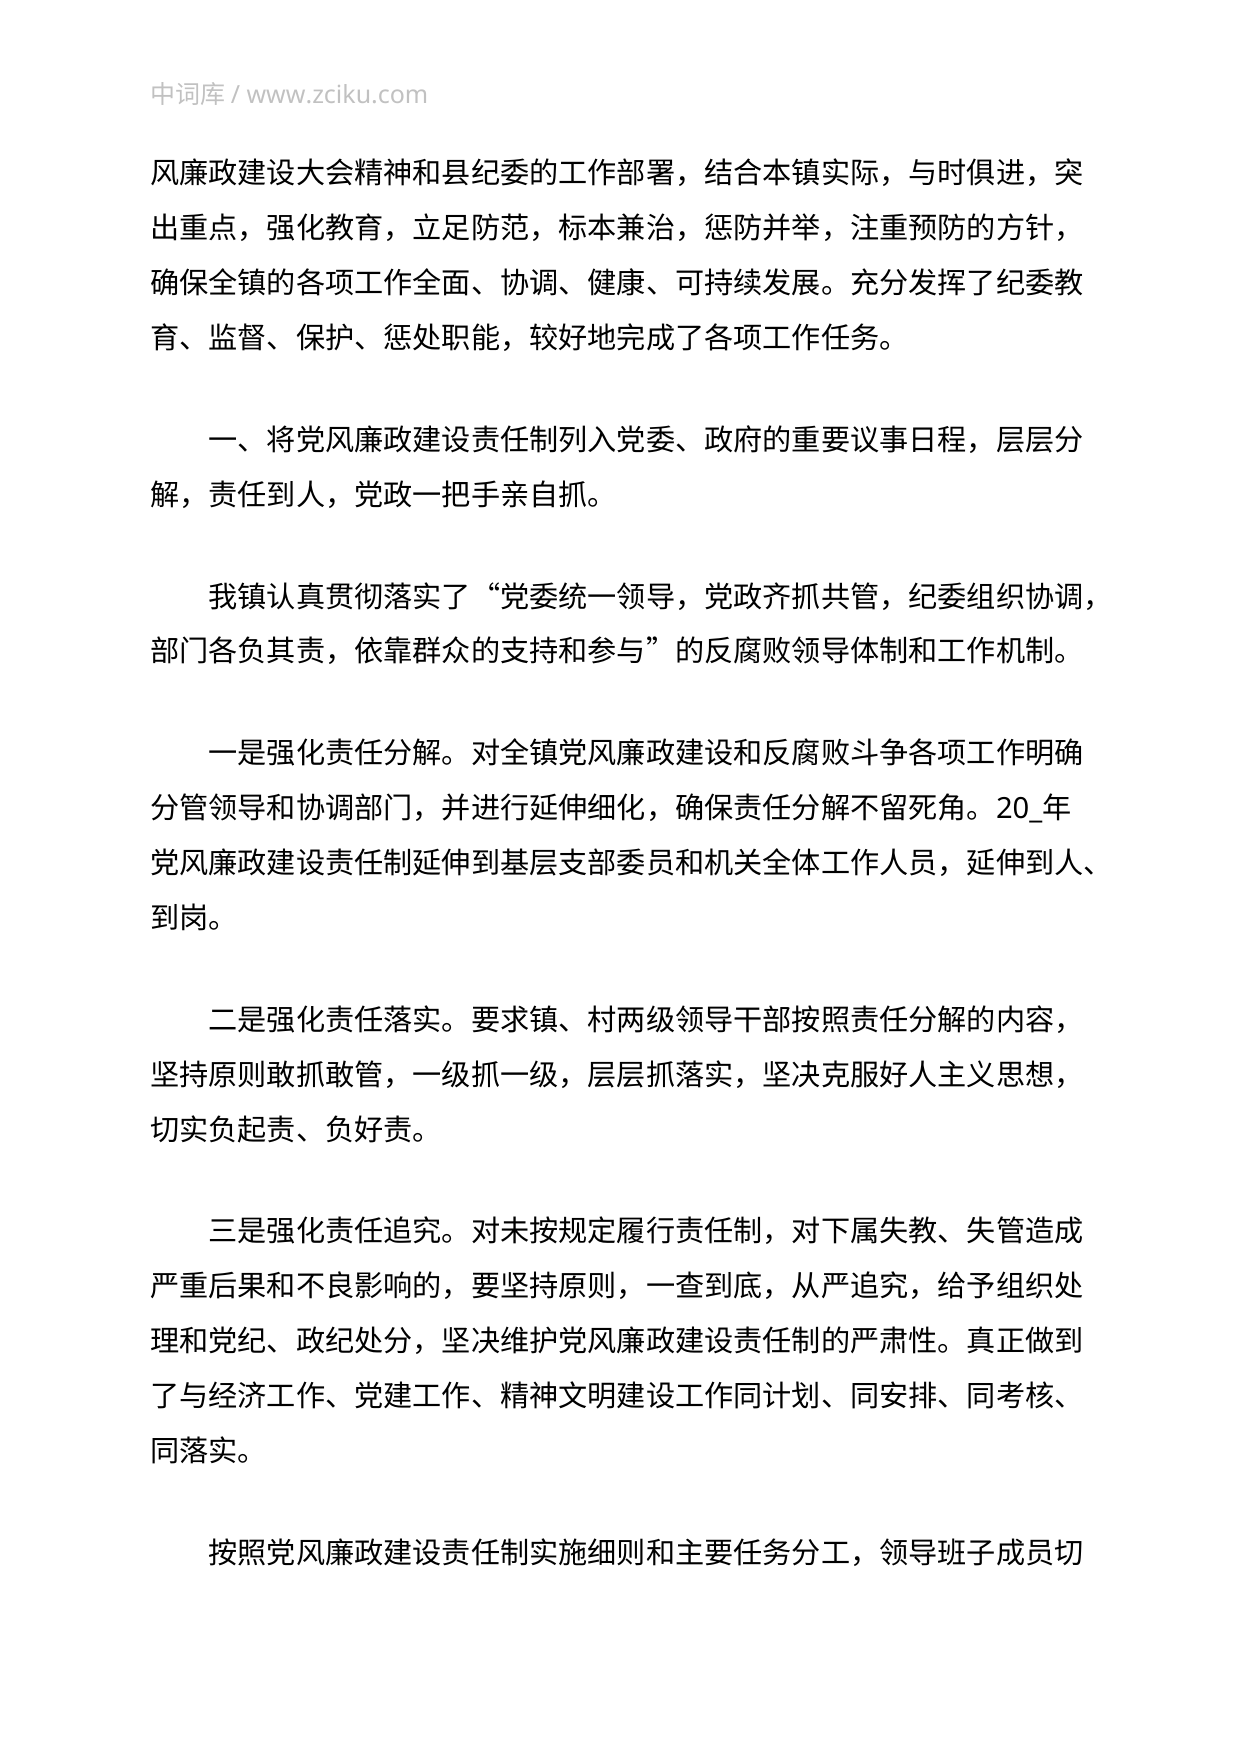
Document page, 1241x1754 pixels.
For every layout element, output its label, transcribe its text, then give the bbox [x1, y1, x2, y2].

text 一、将党风廉政建设责任制列入党委、政府的重要议事日程，层层分解，责任到人，党政一把手亲自抓。 [150, 416, 1090, 514]
text 一是强化责任分解。对全镇党风廉政建设和反腐败斗争各项工作明确分管领导和协调部门，并进行延伸细化，确保责任分解不留死角。20_年党风廉政建设责任制延伸到基层支部委员和机关全体工作人员，延伸到人、到岗。 [150, 730, 1090, 937]
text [150, 1529, 1090, 1572]
text 我镇认真贯彻落实了“党委统一领导，党政齐抓共管，纪委组织协调，部门各负其责，依靠群众的支持和参与”的反腐败领导体制和工作机制。 [150, 573, 1090, 670]
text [150, 150, 1090, 357]
text 三是强化责任追究。对未按规定履行责任制，对下属失教、失管造成严重后果和不良影响的，要坚持原则，一查到底，从严追究，给予组织处理和党纪、政纪处分，坚决维护党风廉政建设责任制的严肃性。真正做到了与经济工作、党建工作、精神文明建设工作同计划、同安排、同考核、同落实。 [150, 1208, 1090, 1470]
text 二是强化责任落实。要求镇、村两级领导干部按照责任分解的内容，坚持原则敢抓敢管，一级抓一级，层层抓落实，坚决克服好人主义思想，切实负起责、负好责。 [150, 996, 1090, 1148]
